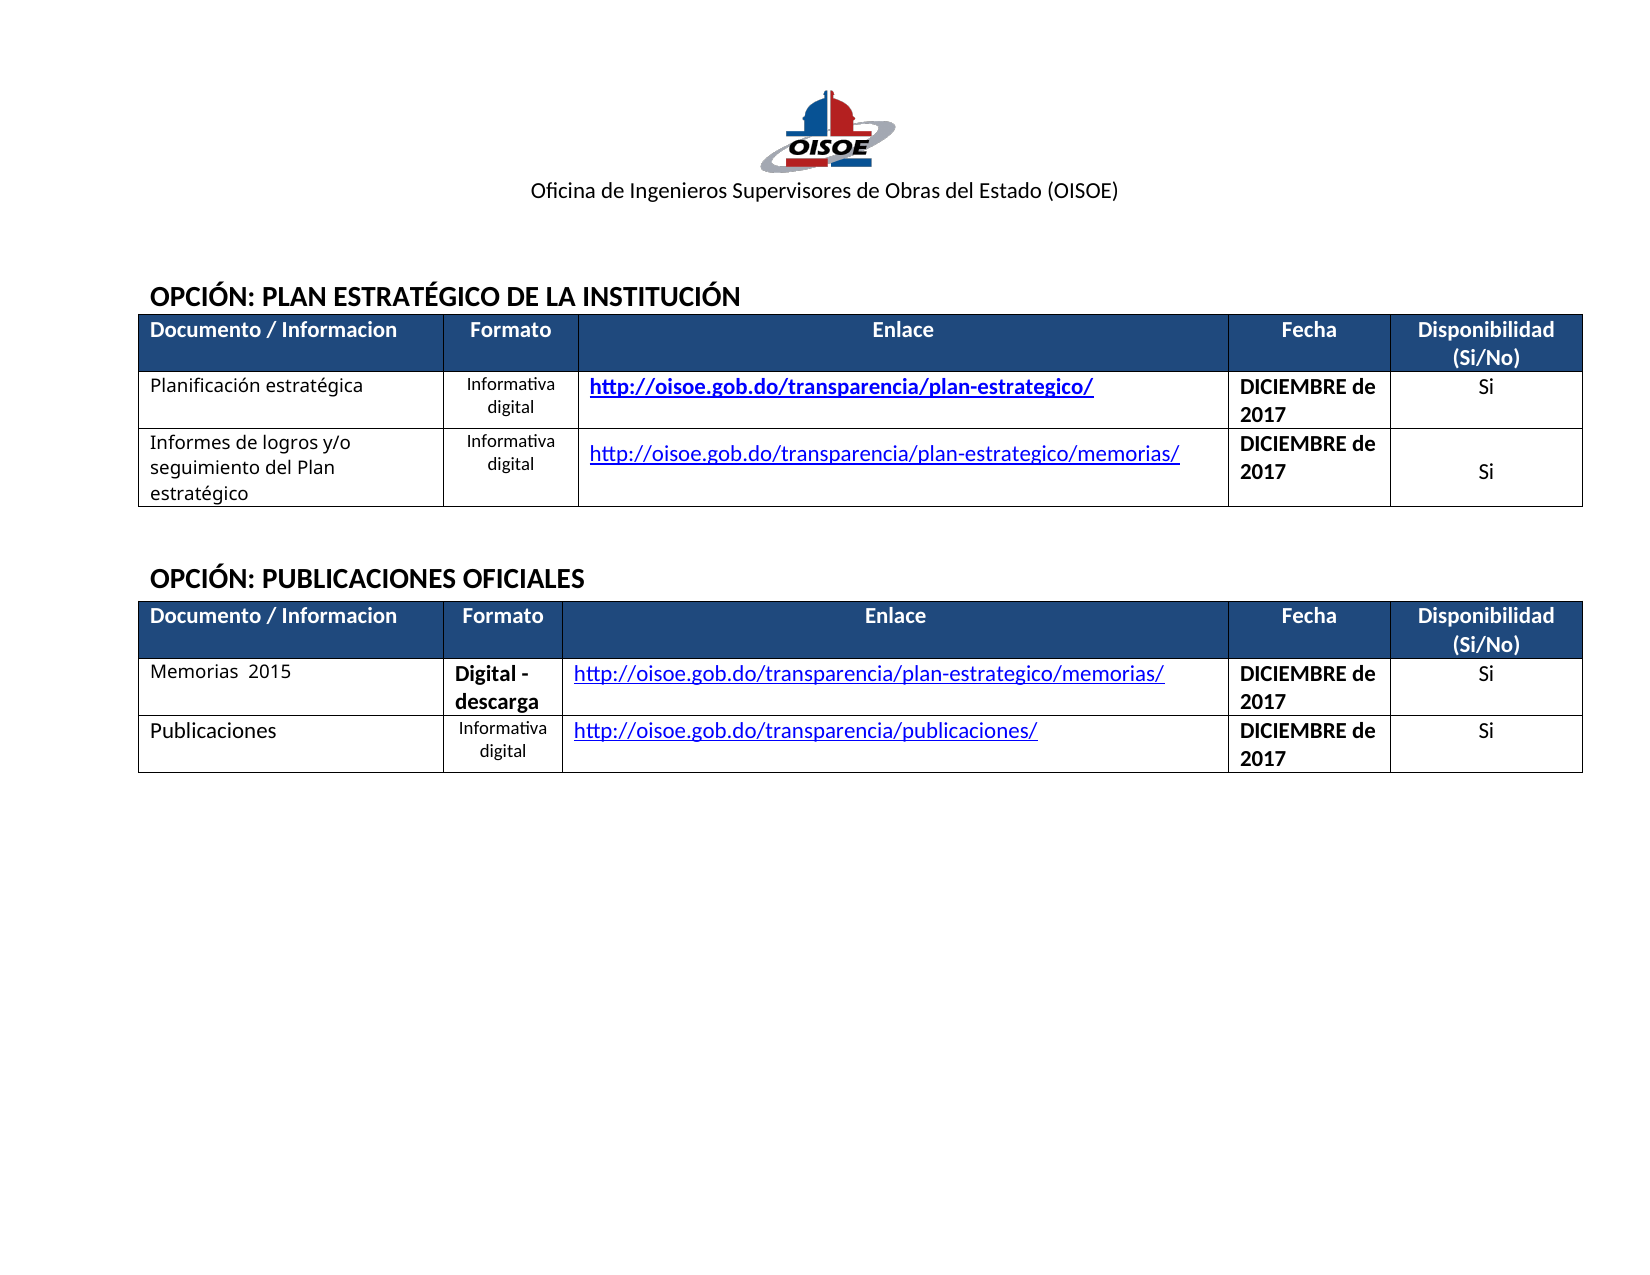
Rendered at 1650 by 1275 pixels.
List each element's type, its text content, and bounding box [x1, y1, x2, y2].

table_cell Informativa digital [444, 429, 578, 506]
table_cell Si [1391, 659, 1582, 715]
table_header Documento / Informacion [139, 602, 443, 658]
table_header Fecha [1229, 315, 1390, 371]
picture [751, 29, 899, 177]
table_cell Informativa digital [444, 716, 562, 772]
table_cell Informativa digital [444, 372, 578, 428]
table_header Enlace [579, 315, 1228, 371]
text OPCIÓN: PUBLICACIONES OFICIALES [150, 560, 1500, 595]
table_cell Si [1391, 716, 1582, 772]
table_cell Si [1391, 372, 1582, 428]
table_header Enlace [563, 602, 1228, 658]
table_cell Memorias 2015 [139, 659, 443, 715]
table_cell DICIEMBRE de 2017 [1229, 372, 1390, 428]
table_cell Informes de logros y/o seguimiento del Plan estratégico [139, 429, 443, 506]
table_cell http://oisoe.gob.do/transparencia/plan-estrategico/memorias/ [579, 429, 1228, 506]
table_header Disponibilidad (Si/No) [1391, 602, 1582, 658]
table_cell Publicaciones [139, 716, 443, 772]
table_header Documento / Informacion [139, 315, 443, 371]
table_cell http://oisoe.gob.do/transparencia/publicaciones/ [563, 716, 1228, 772]
table_cell DICIEMBRE de 2017 [1229, 659, 1390, 715]
table_cell DICIEMBRE de 2017 [1229, 716, 1390, 772]
table_header Formato [444, 602, 562, 658]
table_cell Digital -descarga [444, 659, 562, 715]
table_header Formato [444, 315, 578, 371]
table_cell http://oisoe.gob.do/transparencia/plan-estrategico/memorias/ [563, 659, 1228, 715]
table_cell http://oisoe.gob.do/transparencia/plan-estrategico/ [579, 372, 1228, 428]
table_cell Si [1391, 429, 1582, 506]
table_cell Planificación estratégica [139, 372, 443, 428]
text OPCIÓN: PLAN ESTRATÉGICO DE LA INSTITUCIÓN [150, 278, 1500, 314]
table_cell DICIEMBRE de 2017 [1229, 429, 1390, 506]
table_header Fecha [1229, 602, 1390, 658]
table_header Disponibilidad (Si/No) [1391, 315, 1582, 371]
